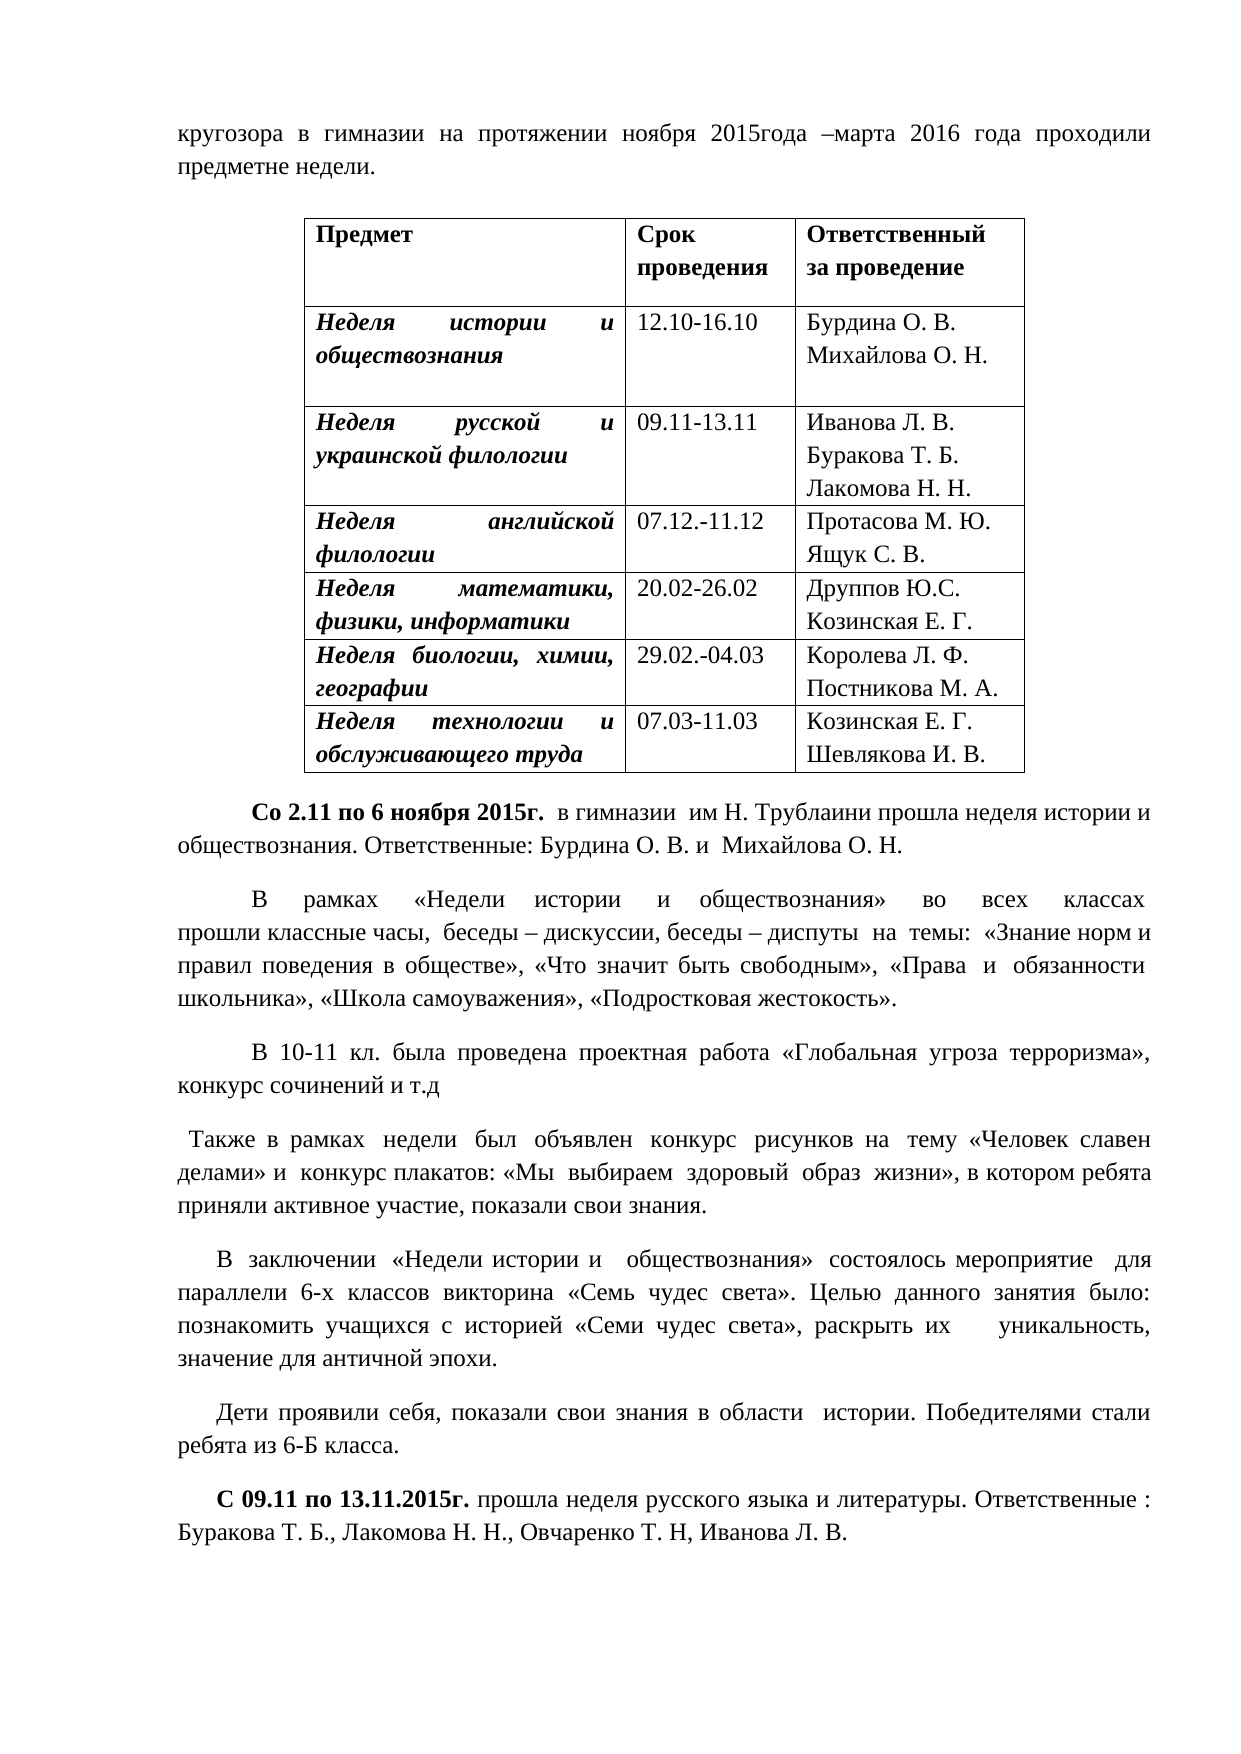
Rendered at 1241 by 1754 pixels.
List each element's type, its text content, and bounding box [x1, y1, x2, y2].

table_cell Неделя английской филологии [305, 506, 625, 572]
text Также в рамках недели был объявлен конкурс рисунков на тему «Человек славен делами» и конкурс плакатов: «Мы выбираем здоровый образ жизни», в котором ребята приняли активное участие, показали свои знания. [177, 1124, 1152, 1219]
table_cell Королева Л. Ф. Постникова М. А. [796, 640, 1024, 705]
table_cell Неделя биологии, химии, географии [305, 640, 625, 705]
text В заключении «Недели истории и обществознания» состоялось мероприятие для параллели 6-х классов викторина «Семь чудес света». Целью данного занятия было: познакомить учащихся с историей «Семи чудес света», раскрыть их уникальность, значение для античной эпохи. [177, 1244, 1152, 1372]
text Со 2.11 по 6 ноября 2015г. в гимназии им Н. Трублаини прошла неделя истории и обществознания. Ответственные: Бурдина О. В. и Михайлова О. Н. [177, 797, 1152, 859]
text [177, 118, 1152, 180]
text В 10-11 кл. была проведена проектная работа «Глобальная угроза терроризма», конкурс сочинений и т.д [177, 1037, 1152, 1099]
text В рамках «Недели истории и обществознания» во всех классах прошли классные часы, беседы – дискуссии, беседы – диспуты на темы: «Знание норм и правил поведения в обществе», «Что значит быть свободным», «Права и обязанности школьника», «Школа самоуважения», «Подростковая жестокость». [177, 884, 1152, 1012]
table_cell Иванова Л. В. Буракова Т. Б. Лакомова Н. Н. [796, 407, 1024, 505]
text С 09.11 по 13.11.2015г. прошла неделя русского языка и литературы. Ответственные : Буракова Т. Б., Лакомова Н. Н., Овчаренко Т. Н, Иванова Л. В. [177, 1484, 1152, 1546]
table_header Ответственный за проведение [796, 219, 1024, 306]
table_cell 07.03-11.03 [626, 706, 795, 772]
table_cell Бурдина О. В. Михайлова О. Н. [796, 307, 1024, 406]
table_cell Неделя технологии и обслуживающего труда [305, 706, 625, 772]
table_cell 20.02-26.02 [626, 573, 795, 639]
text Дети проявили себя, показали свои знания в области истории. Победителями стали ребята из 6-Б класса. [177, 1397, 1152, 1459]
table_cell 07.12.-11.12 [626, 506, 795, 572]
table_cell Протасова М. Ю. Ящук С. В. [796, 506, 1024, 572]
table_cell 09.11-13.11 [626, 407, 795, 505]
table_cell 29.02.-04.03 [626, 640, 795, 705]
table_cell Неделя русской и украинской филологии [305, 407, 625, 505]
table_cell Друппов Ю.С. Козинская Е. Г. [796, 573, 1024, 639]
table_header Предмет [305, 219, 625, 306]
table_cell Неделя истории и обществознания [305, 307, 625, 406]
table_cell 12.10-16.10 [626, 307, 795, 406]
table_header Срок проведения [626, 219, 795, 306]
table_cell Неделя математики, физики, информатики [305, 573, 625, 639]
table_cell Козинская Е. Г. Шевлякова И. В. [796, 706, 1024, 772]
